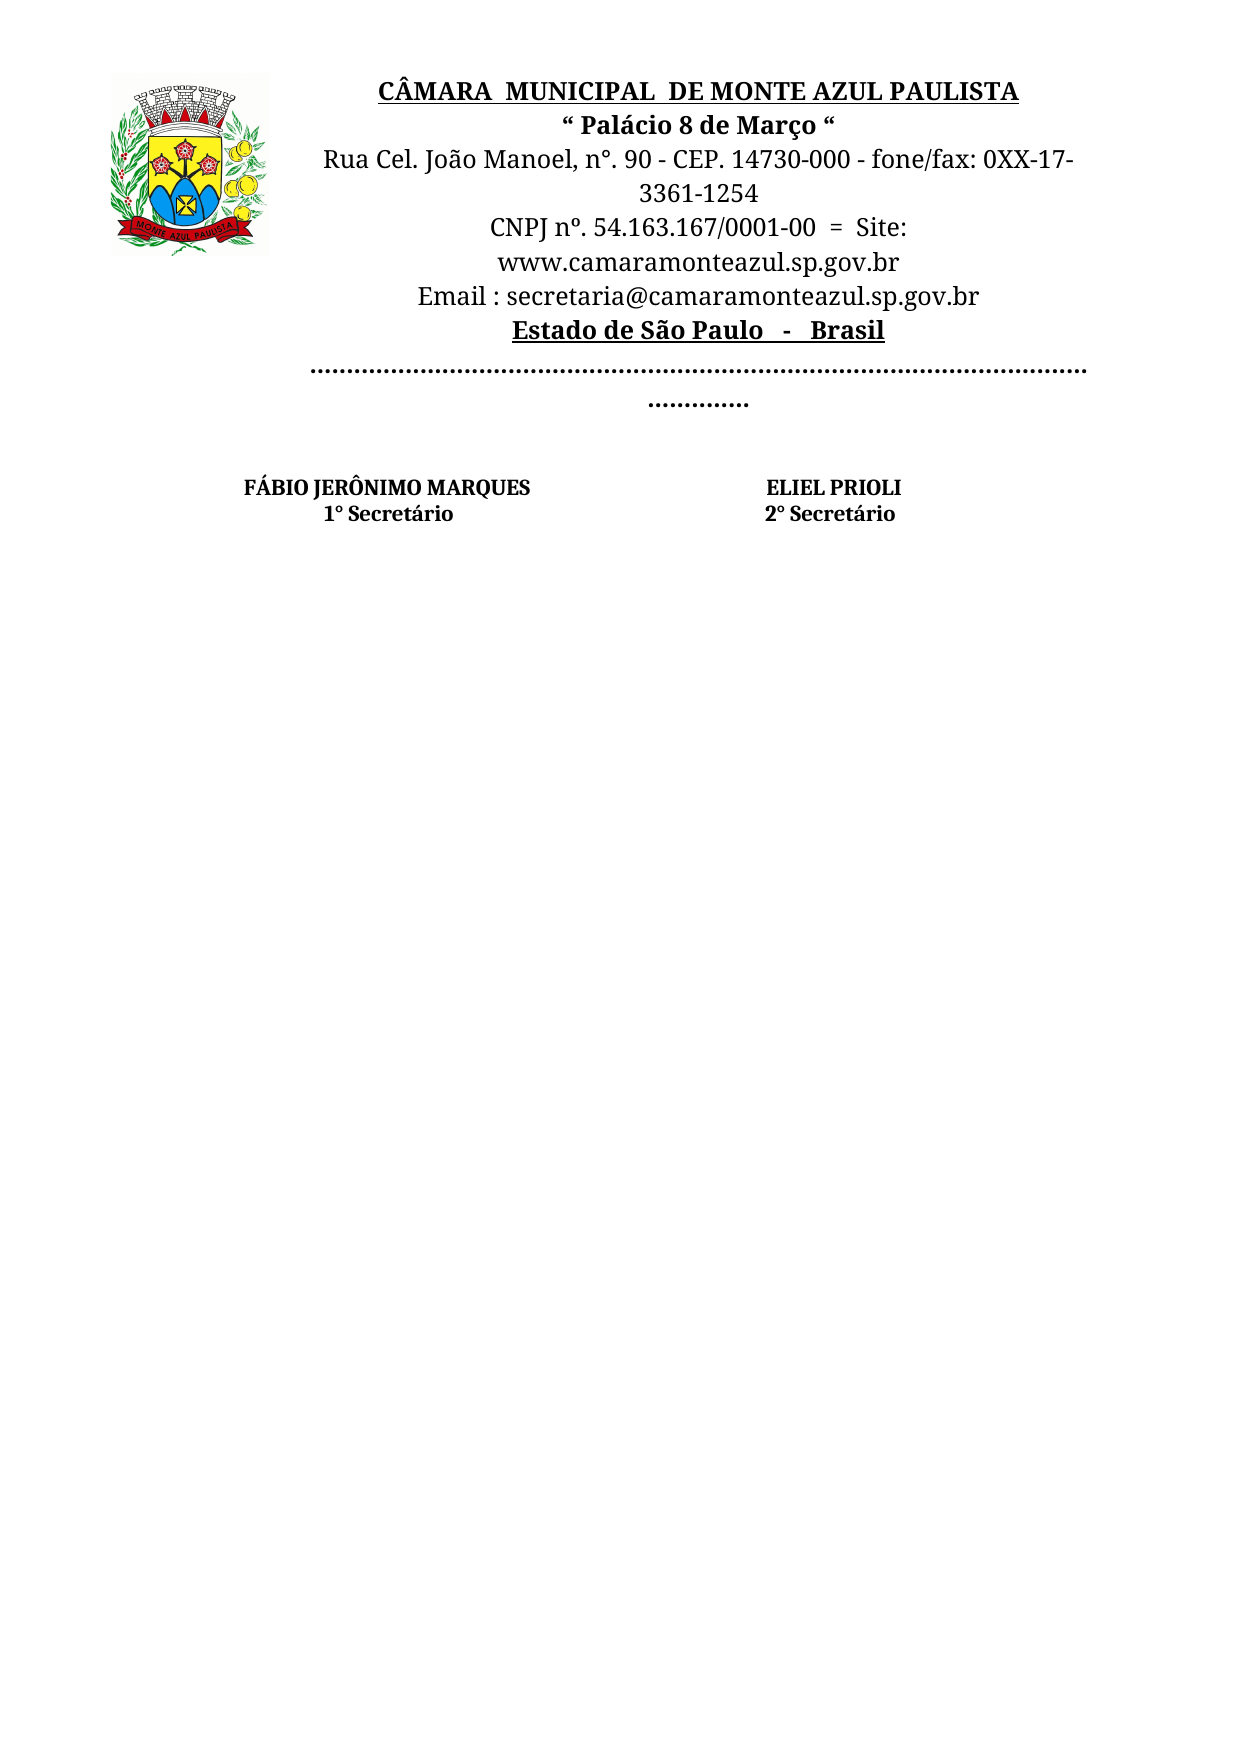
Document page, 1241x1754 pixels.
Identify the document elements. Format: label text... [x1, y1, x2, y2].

picture [110, 73, 269, 256]
text 1° Secretário 2° Secretário [118, 501, 1122, 528]
text FÁBIO JERÔNIMO MARQUES ELIEL PRIOLI [118, 475, 1122, 501]
